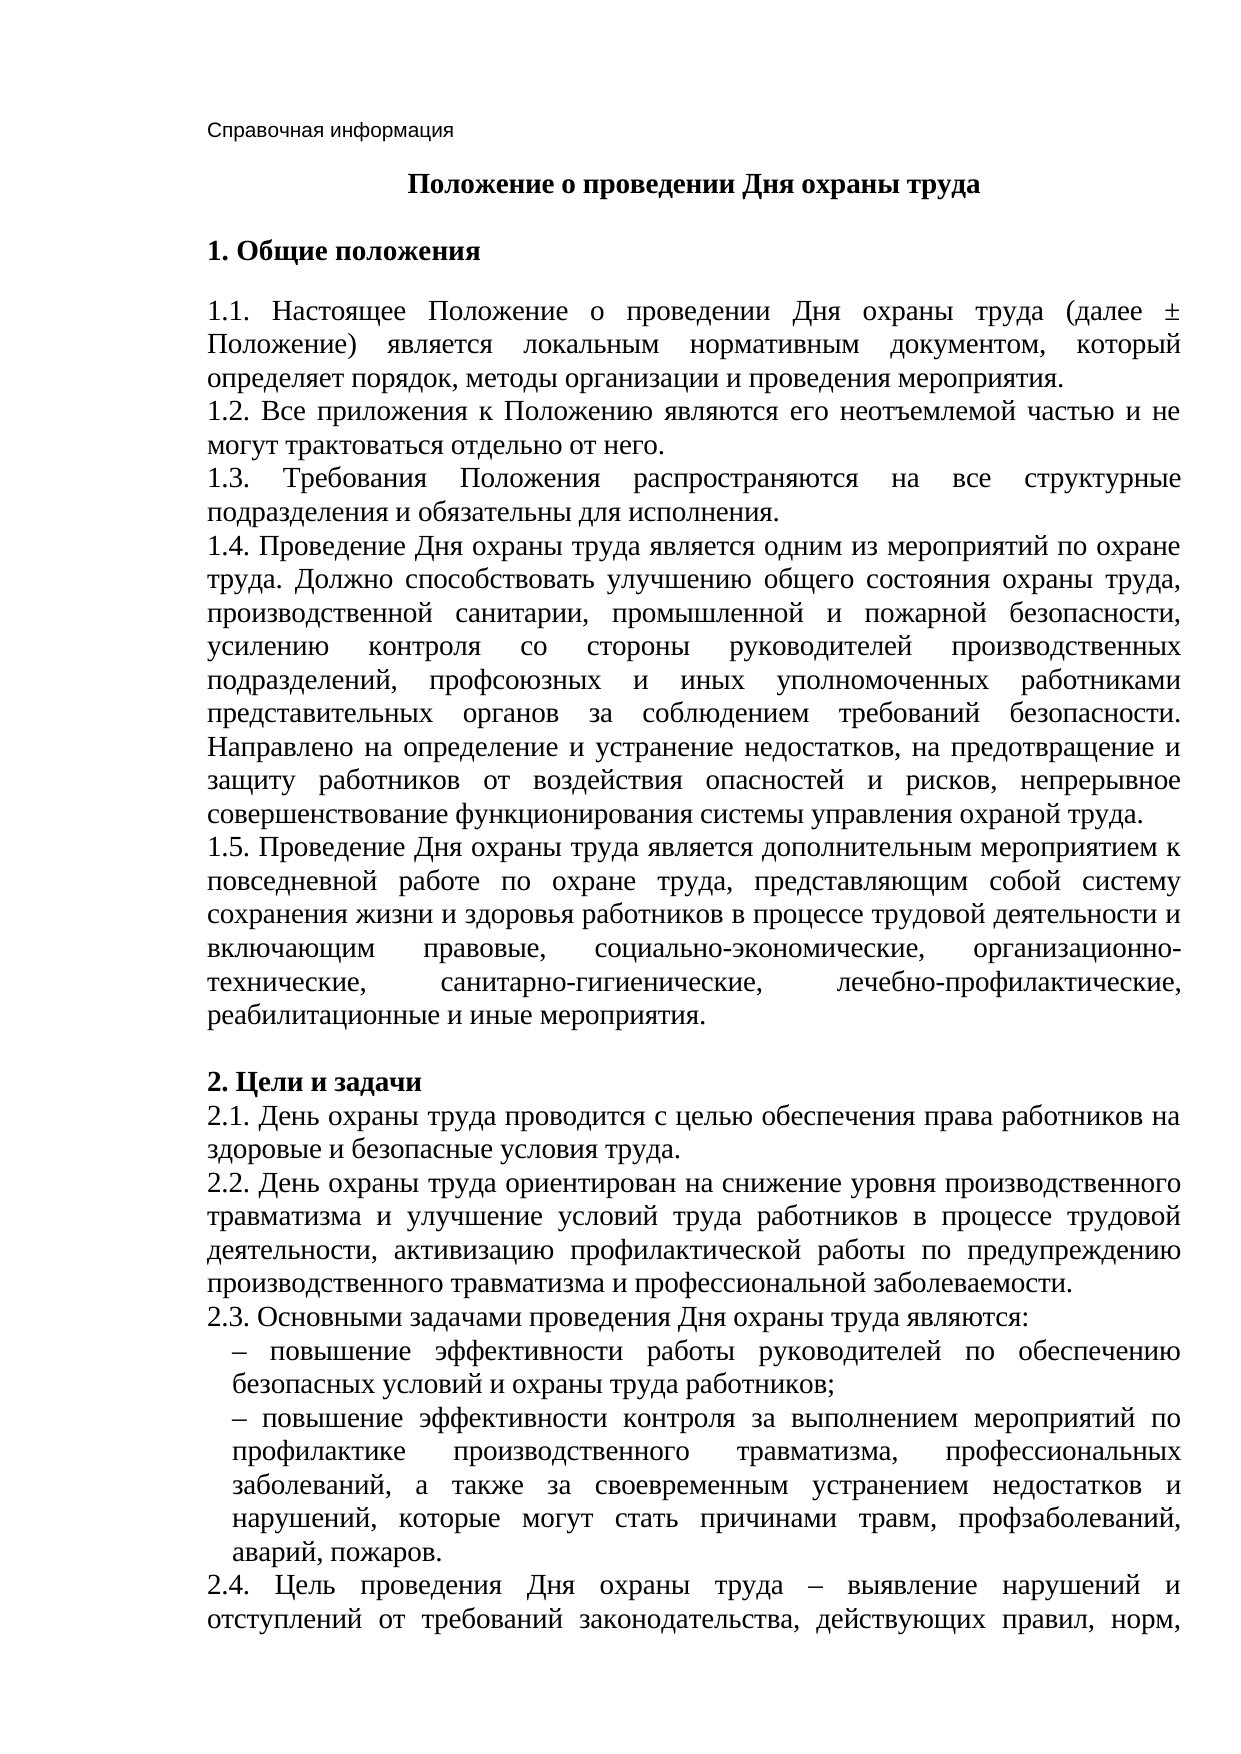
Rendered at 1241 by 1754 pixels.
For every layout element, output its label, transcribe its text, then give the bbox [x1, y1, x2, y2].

text 2.3. Основными задачами проведения Дня охраны труда являются: [207, 1299, 1181, 1333]
text 1.5. Проведение Дня охраны труда является дополнительным мероприятием к повседневной работе по охране труда, представляющим собой систему сохранения жизни и здоровья работников в процессе трудовой деятельности и включающим правовые, социально-экономические, организационно-технические, санитарно-гигиенические, лечебно-профилактические, реабилитационные и иные мероприятия. [207, 829, 1181, 1031]
text 1.3. Требования Положения распространяются на все структурные подразделения и обязательны для исполнения. [207, 461, 1181, 528]
text 1.2. Все приложения к Положению являются его неотъемлемой частью и не могут трактоваться отдельно от него. [207, 393, 1181, 461]
text Справочная информация [207, 118, 1181, 142]
text 1.1. Настоящее Положение о проведении Дня охраны труда (далее ± Положение) является локальным нормативным документом, который определяет порядок, методы организации и проведения мероприятия. [207, 293, 1181, 393]
text 2.1. День охраны труда проводится с целью обеспечения права работников на здоровые и безопасные условия труда. [207, 1098, 1181, 1165]
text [207, 1567, 1181, 1634]
text 2. Цели и задачи [207, 1064, 1181, 1098]
text – повышение эффективности контроля за выполнением мероприятий по профилактике производственного травматизма, профессиональных заболеваний, а также за своевременным устранением недостатков и нарушений, которые могут стать причинами травм, профзаболеваний, аварий, пожаров. [232, 1400, 1181, 1567]
text – повышение эффективности работы руководителей по обеспечению безопасных условий и охраны труда работников; [232, 1333, 1181, 1400]
text 2.2. День охраны труда ориентирован на снижение уровня производственного травматизма и улучшение условий труда работников в процессе трудовой деятельности, активизацию профилактической работы по предупреждению производственного травматизма и профессиональной заболеваемости. [207, 1165, 1181, 1299]
text 1. Общие положения [207, 233, 1181, 267]
text Положение о проведении Дня охраны труда [207, 166, 1181, 200]
text 1.4. Проведение Дня охраны труда является одним из мероприятий по охране труда. Должно способствовать улучшению общего состояния охраны труда, производственной санитарии, промышленной и пожарной безопасности, усилению контроля со стороны руководителей производственных подразделений, профсоюзных и иных уполномоченных работниками представительных органов за соблюдением требований безопасности. Направлено на определение и устранение недостатков, на предотвращение и защиту работников от воздействия опасностей и рисков, непрерывное совершенствование функционирования системы управления охраной труда. [207, 528, 1181, 829]
